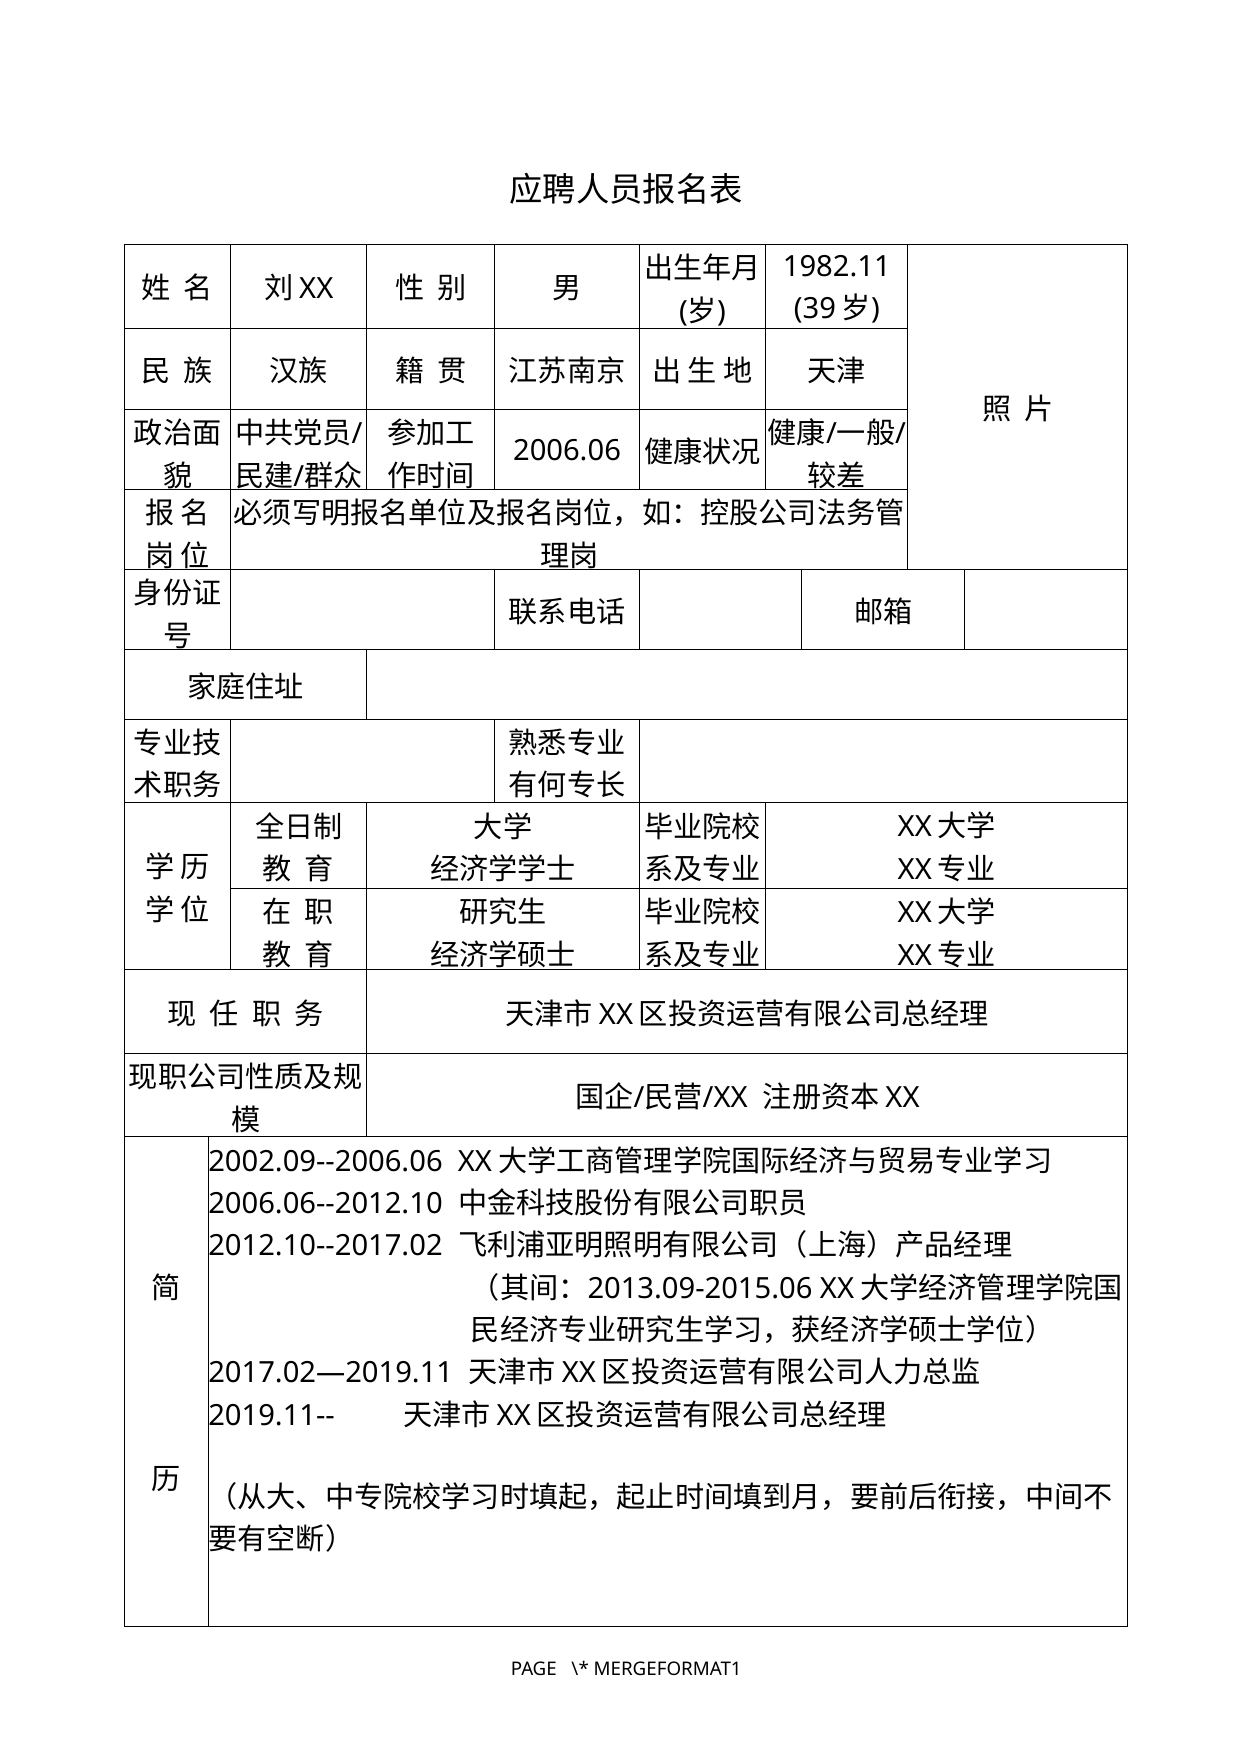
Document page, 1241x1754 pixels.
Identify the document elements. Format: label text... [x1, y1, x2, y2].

table_cell XX大学 XX专业 [766, 803, 1127, 888]
table_cell 简 历 [125, 1137, 208, 1626]
table_header 照 片 [908, 245, 1127, 569]
table_cell 专业技 术职务 [125, 720, 230, 802]
table_cell [367, 650, 1127, 718]
table_cell 毕业院校 系及专业 [640, 889, 765, 969]
table_cell 在 职 教 育 [231, 889, 366, 969]
table_cell 中共党员/ 民建/群众 [231, 410, 366, 489]
table_cell 邮箱 [802, 570, 964, 649]
table_cell 全日制 教 育 [231, 803, 366, 888]
table_header 性 别 [367, 245, 494, 327]
table_cell 毕业院校 系及专业 [640, 803, 765, 888]
table_cell 汉族 [231, 329, 366, 409]
table_cell 出 生 地 [640, 329, 765, 409]
table_header 出生年月 (岁) [640, 245, 765, 327]
table_cell 现职公司性质及规模 [125, 1054, 366, 1136]
table_cell [965, 570, 1127, 649]
table_cell 联系电话 [495, 570, 639, 649]
table_cell 2006.06 [495, 410, 639, 489]
table_cell 健康/一般/较差 [766, 410, 907, 489]
table_cell 研究生 经济学硕士 [367, 889, 639, 969]
table_cell 报 名 岗 位 [125, 490, 230, 569]
table_cell [231, 720, 494, 802]
table_cell [640, 720, 1127, 802]
table_cell 籍 贯 [367, 329, 494, 409]
table_cell 天津 [766, 329, 907, 409]
table_cell 2002.09--2006.06 XX大学工商管理学院国际经济与贸易专业学习 2006.06--2012.10 中金科技股份有限公司职员 2012.10--2017.02 飞利浦亚明照明有限公司（上海）产品经理 （其间：2013.09-2015.06 XX大学经济管理学院国 民经济专业研究生学习，获经济学硕士学位） 2017.02—2019.11 天津市XX区投资运营有限公司人力总监 2019.11-- 天津市XX区投资运营有限公司总经理 （从大、中专院校学习时填起，起止时间填到月，要前后衔接，中间不要有空断） [209, 1137, 1127, 1626]
table_cell 学 历 学 位 [125, 803, 230, 969]
table_header 男 [495, 245, 639, 327]
table_cell 身份证号 [125, 570, 230, 649]
table_cell 现 任 职 务 [125, 970, 366, 1053]
table_cell 江苏南京 [495, 329, 639, 409]
table_cell [640, 570, 801, 649]
table_cell 大学 经济学学士 [367, 803, 639, 888]
table_header 姓 名 [125, 245, 230, 327]
table_cell 参加工 作时间 [367, 410, 494, 489]
text 应聘人员报名表 [130, 148, 1122, 214]
table_cell 家庭住址 [125, 650, 366, 718]
table_cell 政治面貌 [125, 410, 230, 489]
table_cell [231, 570, 494, 649]
table_cell 国企/民营/XX 注册资本XX [367, 1054, 1127, 1136]
table_cell 健康状况 [640, 410, 765, 489]
table_cell XX大学 XX专业 [766, 889, 1127, 969]
table_cell 民 族 [125, 329, 230, 409]
table_header 刘XX [231, 245, 366, 327]
table_cell 天津市XX区投资运营有限公司总经理 [367, 970, 1127, 1053]
table_header 1982.11 (39岁) [766, 245, 907, 327]
table_cell 必须写明报名单位及报名岗位，如：控股公司法务管理岗 [231, 490, 907, 569]
table_cell 熟悉专业 有何专长 [495, 720, 639, 802]
